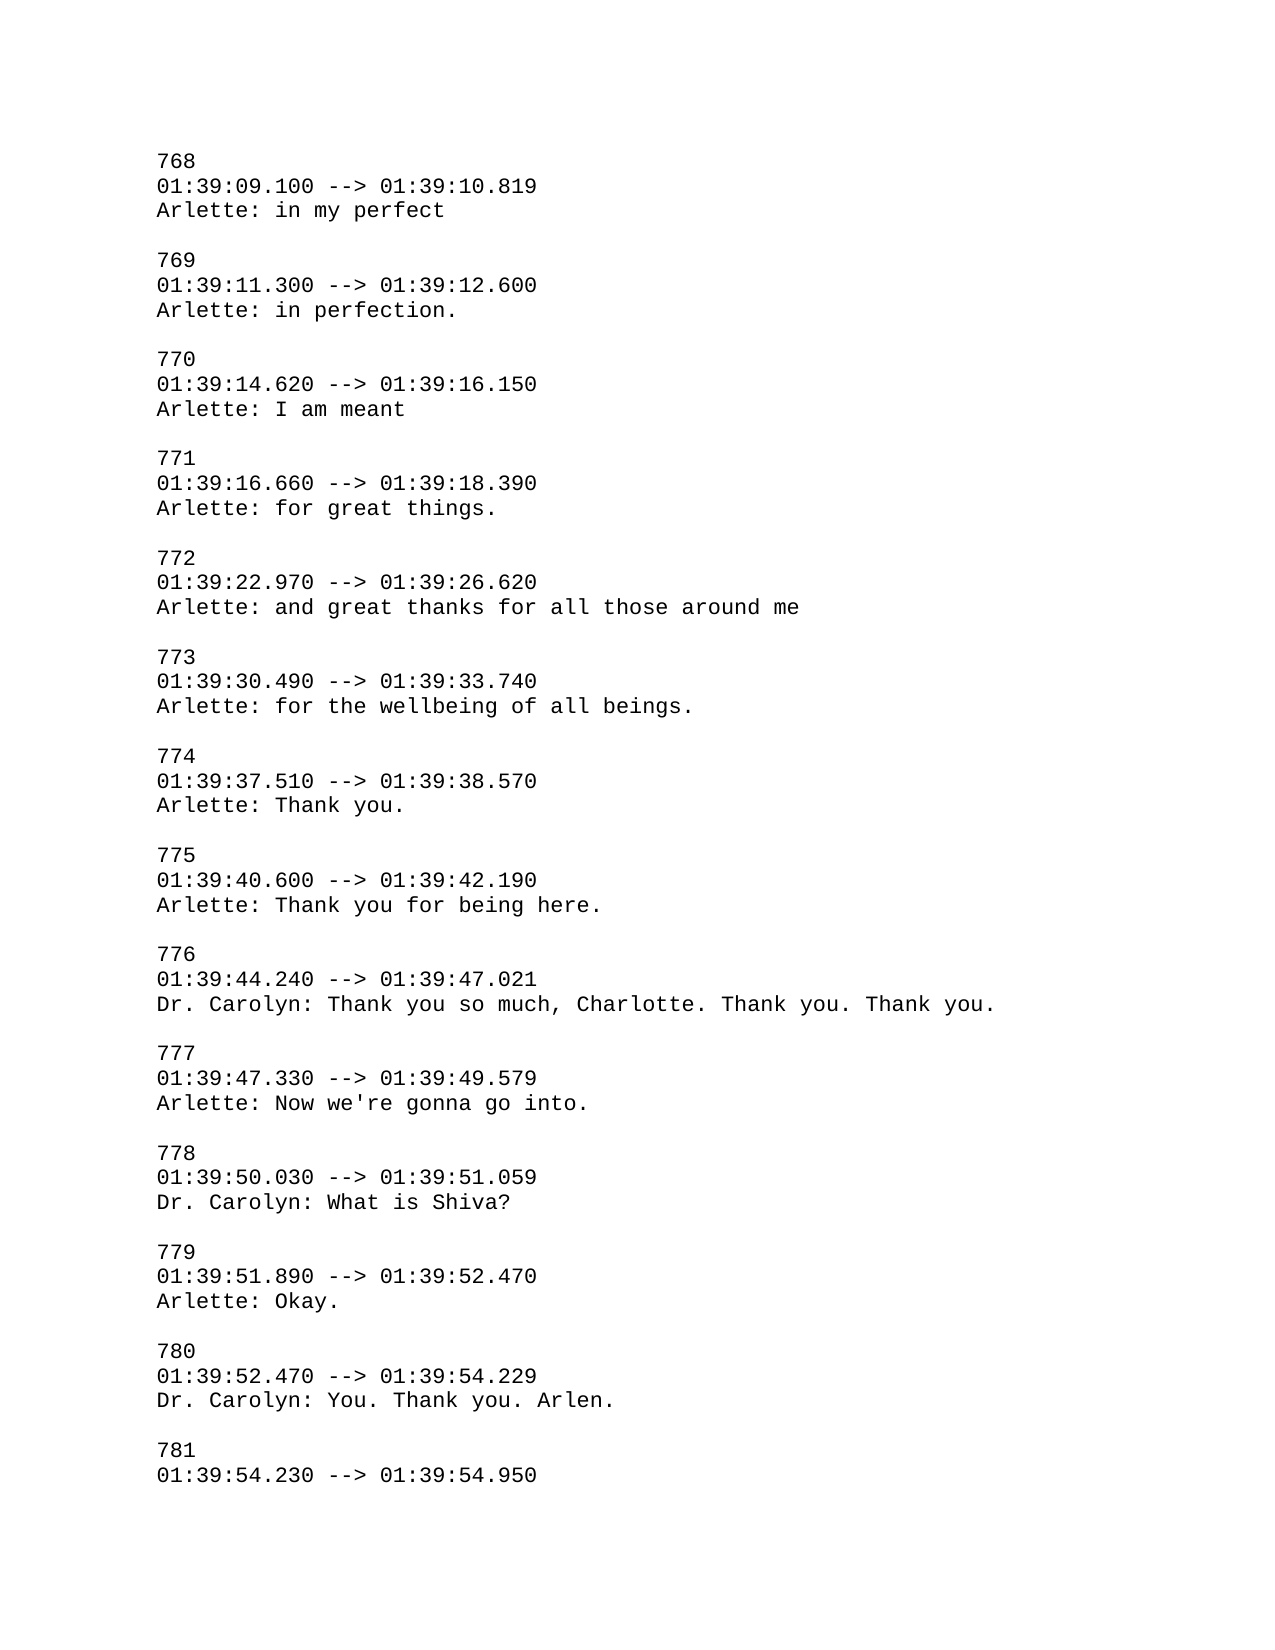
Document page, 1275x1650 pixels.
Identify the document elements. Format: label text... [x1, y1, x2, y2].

text Dr. Carolyn: Thank you so much, Charlotte. Thank you. Thank you. [156, 993, 1118, 1018]
text 01:39:22.970 --> 01:39:26.620 [156, 571, 1118, 596]
text Arlette: for the wellbeing of all beings. [156, 695, 1118, 720]
text Arlette: and great thanks for all those around me [156, 596, 1118, 621]
text Arlette: Thank you. [156, 794, 1118, 819]
text 778 [156, 1142, 1118, 1166]
text 01:39:54.230 --> 01:39:54.950 [156, 1464, 1118, 1489]
text Dr. Carolyn: What is Shiva? [156, 1191, 1118, 1216]
text 01:39:50.030 --> 01:39:51.059 [156, 1166, 1118, 1191]
text Arlette: I am meant [156, 398, 1118, 423]
text 01:39:44.240 --> 01:39:47.021 [156, 968, 1118, 993]
text 773 [156, 646, 1118, 671]
text 780 [156, 1340, 1118, 1365]
text Arlette: for great things. [156, 497, 1118, 522]
text 770 [156, 348, 1118, 373]
text 01:39:51.890 --> 01:39:52.470 [156, 1266, 1118, 1290]
text 774 [156, 745, 1118, 770]
text 01:39:30.490 --> 01:39:33.740 [156, 671, 1118, 695]
text 775 [156, 844, 1118, 869]
text 01:39:47.330 --> 01:39:49.579 [156, 1067, 1118, 1092]
text 777 [156, 1042, 1118, 1067]
text Arlette: in perfection. [156, 299, 1118, 323]
text 769 [156, 249, 1118, 274]
text 01:39:09.100 --> 01:39:10.819 [156, 175, 1118, 199]
text 776 [156, 943, 1118, 968]
text Arlette: in my perfect [156, 199, 1118, 224]
text 01:39:40.600 --> 01:39:42.190 [156, 869, 1118, 894]
text Arlette: Thank you for being here. [156, 894, 1118, 918]
text Arlette: Now we're gonna go into. [156, 1092, 1118, 1117]
text Dr. Carolyn: You. Thank you. Arlen. [156, 1389, 1118, 1414]
text 768 [156, 150, 1118, 175]
text 01:39:37.510 --> 01:39:38.570 [156, 770, 1118, 794]
text 01:39:11.300 --> 01:39:12.600 [156, 274, 1118, 299]
text 772 [156, 547, 1118, 571]
text 771 [156, 447, 1118, 472]
text 01:39:52.470 --> 01:39:54.229 [156, 1365, 1118, 1389]
text 01:39:14.620 --> 01:39:16.150 [156, 373, 1118, 398]
text 779 [156, 1241, 1118, 1266]
text Arlette: Okay. [156, 1290, 1118, 1315]
text 781 [156, 1439, 1118, 1464]
text 01:39:16.660 --> 01:39:18.390 [156, 472, 1118, 497]
